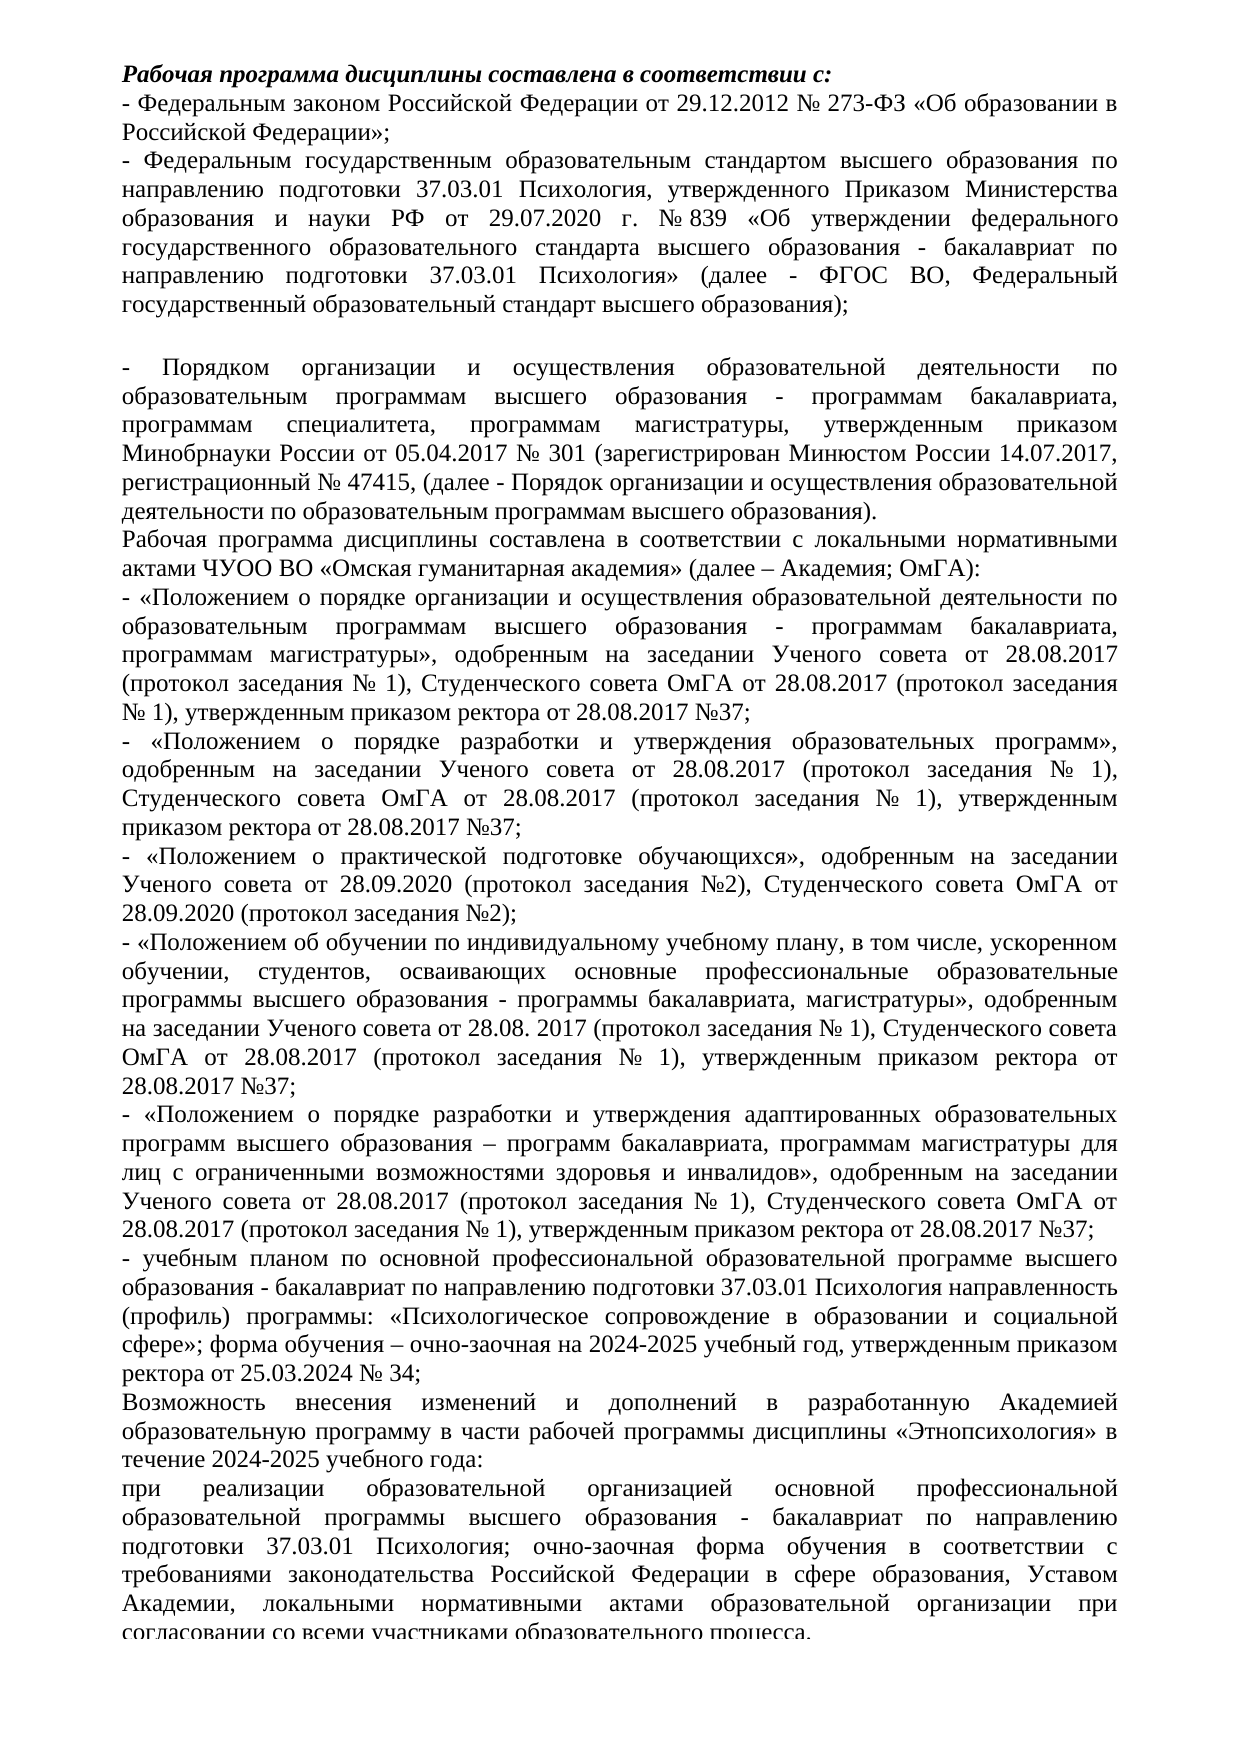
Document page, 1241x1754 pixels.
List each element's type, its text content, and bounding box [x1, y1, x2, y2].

table_header Рабочая программа дисциплины составлена в соответствии с: [118, 59, 1122, 88]
table_cell - Федеральным законом Российской Федерации от 29.12.2012 № 273-ФЗ «Об образовании в Российской Федерации»; - Федеральным государственным образовательным стандартом высшего образования по направлению подготовки 37.03.01 Психология, утвержденного Приказом Министерства образования и науки РФ от 29.07.2020 г. № 839 «Об утверждении федерального государственного образовательного стандарта высшего образования - бакалавриат по направлению подготовки 37.03.01 Психология» (далее - ФГОС ВО, Федеральный государственный образовательный стандарт высшего образования); - Порядком организации и осуществления образовательной деятельности по образовательным программам высшего образования - программам бакалавриата, программам специалитета, программам магистратуры, утвержденным приказом Минобрнауки России от 05.04.2017 № 301 (зарегистрирован Минюстом России 14.07.2017, регистрационный № 47415, (далее - Порядок организации и осуществления образовательной деятельности по образовательным программам высшего образования). Рабочая программа дисциплины составлена в соответствии с локальными нормативными актами ЧУОО ВО «Омская гуманитарная академия» (далее – Академия; ОмГА): - «Положением о порядке организации и осуществления образовательной деятельности по образовательным программам высшего образования - программам бакалавриата, программам магистратуры», одобренным на заседании Ученого совета от 28.08.2017 (протокол заседания № 1), Студенческого совета ОмГА от 28.08.2017 (протокол заседания № 1), утвержденным приказом ректора от 28.08.2017 №37; - «Положением о порядке разработки и утверждения образовательных программ», одобренным на заседании Ученого совета от 28.08.2017 (протокол заседания № 1), Студенческого совета ОмГА от 28.08.2017 (протокол заседания № 1), утвержденным приказом ректора от 28.08.2017 №37; - «Положением о практической подготовке обучающихся», одобренным на заседании Ученого совета от 28.09.2020 (протокол заседания №2), Студенческого совета ОмГА от 28.09.2020 (протокол заседания №2); - «Положением об обучении по индивидуальному учебному плану, в том числе, ускоренном обучении, студентов, осваивающих основные профессиональные образовательные программы высшего образования - программы бакалавриата, магистратуры», одобренным на заседании Ученого совета от 28.08. 2017 (протокол заседания № 1), Студенческого совета ОмГА от 28.08.2017 (протокол заседания № 1), утвержденным приказом ректора от 28.08.2017 №37; - «Положением о порядке разработки и утверждения адаптированных образовательных программ высшего образования – программ бакалавриата, программам магистратуры для лиц с ограниченными возможностями здоровья и инвалидов», одобренным на заседании Ученого совета от 28.08.2017 (протокол заседания № 1), Студенческого совета ОмГА от 28.08.2017 (протокол заседания № 1), утвержденным приказом ректора от 28.08.2017 №37; - учебным планом по основной профессиональной образовательной программе высшего образования - бакалавриат по направлению подготовки 37.03.01 Психология направленность (профиль) программы: «Психологическое сопровождение в образовании и социальной сфере»; форма обучения – очно-заочная на 2024-2025 учебный год, утвержденным приказом ректора от 25.03.2024 № 34; Возможность внесения изменений и дополнений в разработанную Академией образовательную программу в части рабочей программы дисциплины «Этнопсихология» в течение 2024-2025 учебного года: при реализации образовательной организацией основной профессиональной образовательной программы высшего образования - бакалавриат по направлению подготовки 37.03.01 Психология; очно-заочная форма обучения в соответствии с требованиями законодательства Российской Федерации в сфере образования, Уставом Академии, локальными нормативными актами образовательной организации при согласовании со всеми участниками образовательного процесса. [118, 88, 1122, 1639]
